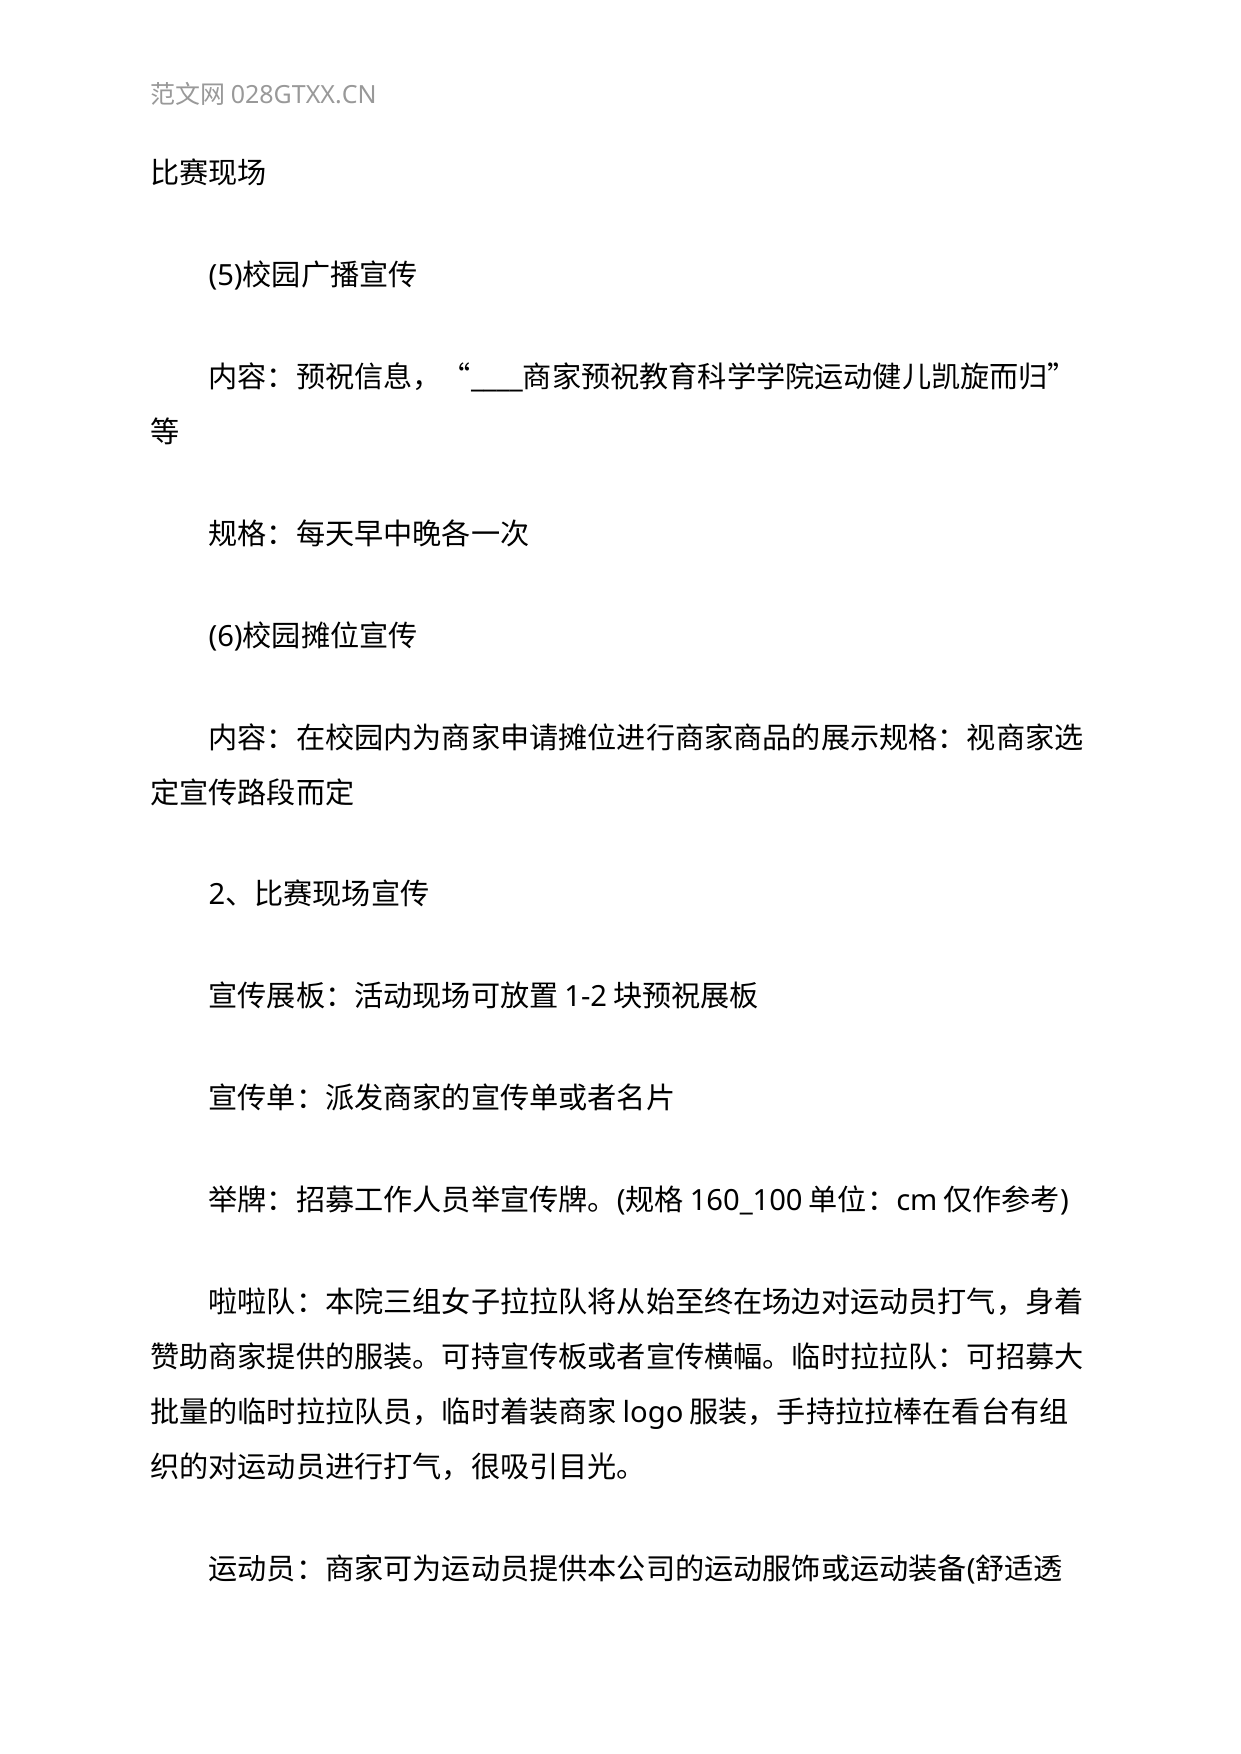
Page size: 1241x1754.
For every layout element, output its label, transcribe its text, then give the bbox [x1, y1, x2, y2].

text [150, 1545, 1090, 1588]
text (6)校园摊位宣传 [150, 612, 1090, 655]
text 规格：每天早中晚各一次 [150, 511, 1090, 553]
text (5)校园广播宣传 [150, 252, 1090, 294]
text 2、比赛现场宣传 [150, 871, 1090, 913]
text 内容：预祝信息，“____商家预祝教育科学学院运动健儿凯旋而归”等 [150, 354, 1090, 451]
text 内容：在校园内为商家申请摊位进行商家商品的展示规格：视商家选定宣传路段而定 [150, 714, 1090, 811]
text 宣传单：派发商家的宣传单或者名片 [150, 1075, 1090, 1117]
text 宣传展板：活动现场可放置1-2块预祝展板 [150, 973, 1090, 1015]
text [150, 150, 1090, 192]
text 举牌：招募工作人员举宣传牌。(规格160_100单位：cm仅作参考) [150, 1177, 1090, 1219]
text 啦啦队：本院三组女子拉拉队将从始至终在场边对运动员打气，身着赞助商家提供的服装。可持宣传板或者宣传横幅。临时拉拉队：可招募大批量的临时拉拉队员，临时着装商家logo服装，手持拉拉棒在看台有组织的对运动员进行打气，很吸引目光。 [150, 1279, 1090, 1486]
